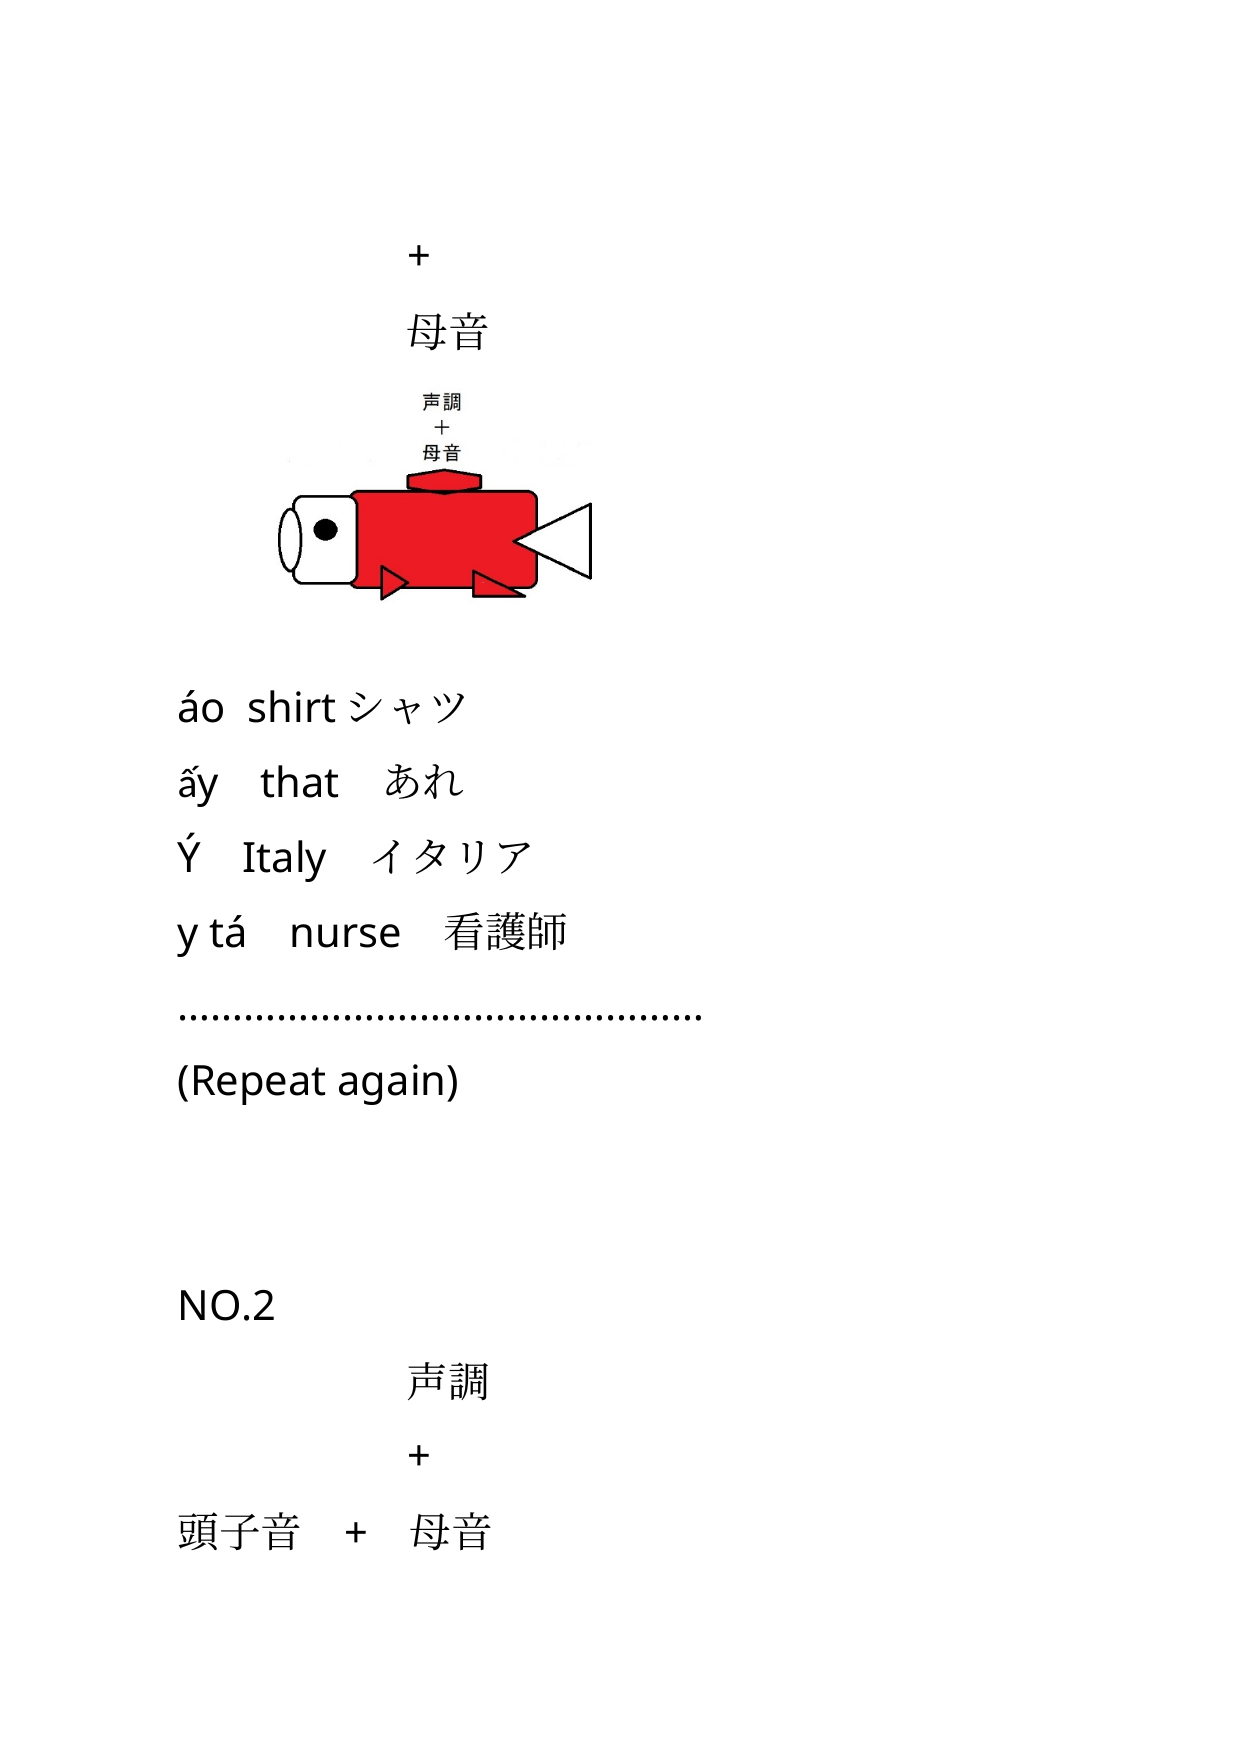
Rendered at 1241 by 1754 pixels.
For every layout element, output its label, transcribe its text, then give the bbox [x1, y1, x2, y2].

text NO.2 [177, 1267, 1063, 1342]
text ấy that あれ [177, 742, 1063, 817]
text + [177, 217, 1063, 292]
text y tá nurse 看護師 [177, 892, 1063, 967]
text 母音 [177, 292, 1063, 367]
text 声調 [177, 1342, 1063, 1417]
text 頭子音 + 母音 [177, 1492, 1063, 1567]
text (Repeat again) [177, 1042, 1063, 1117]
text Ý Italy イタリア [177, 817, 1063, 892]
text áo shirtシャツ [177, 667, 1063, 742]
picture [177, 366, 707, 636]
text ………………………………………… [177, 967, 1063, 1042]
text + [177, 1417, 1063, 1492]
